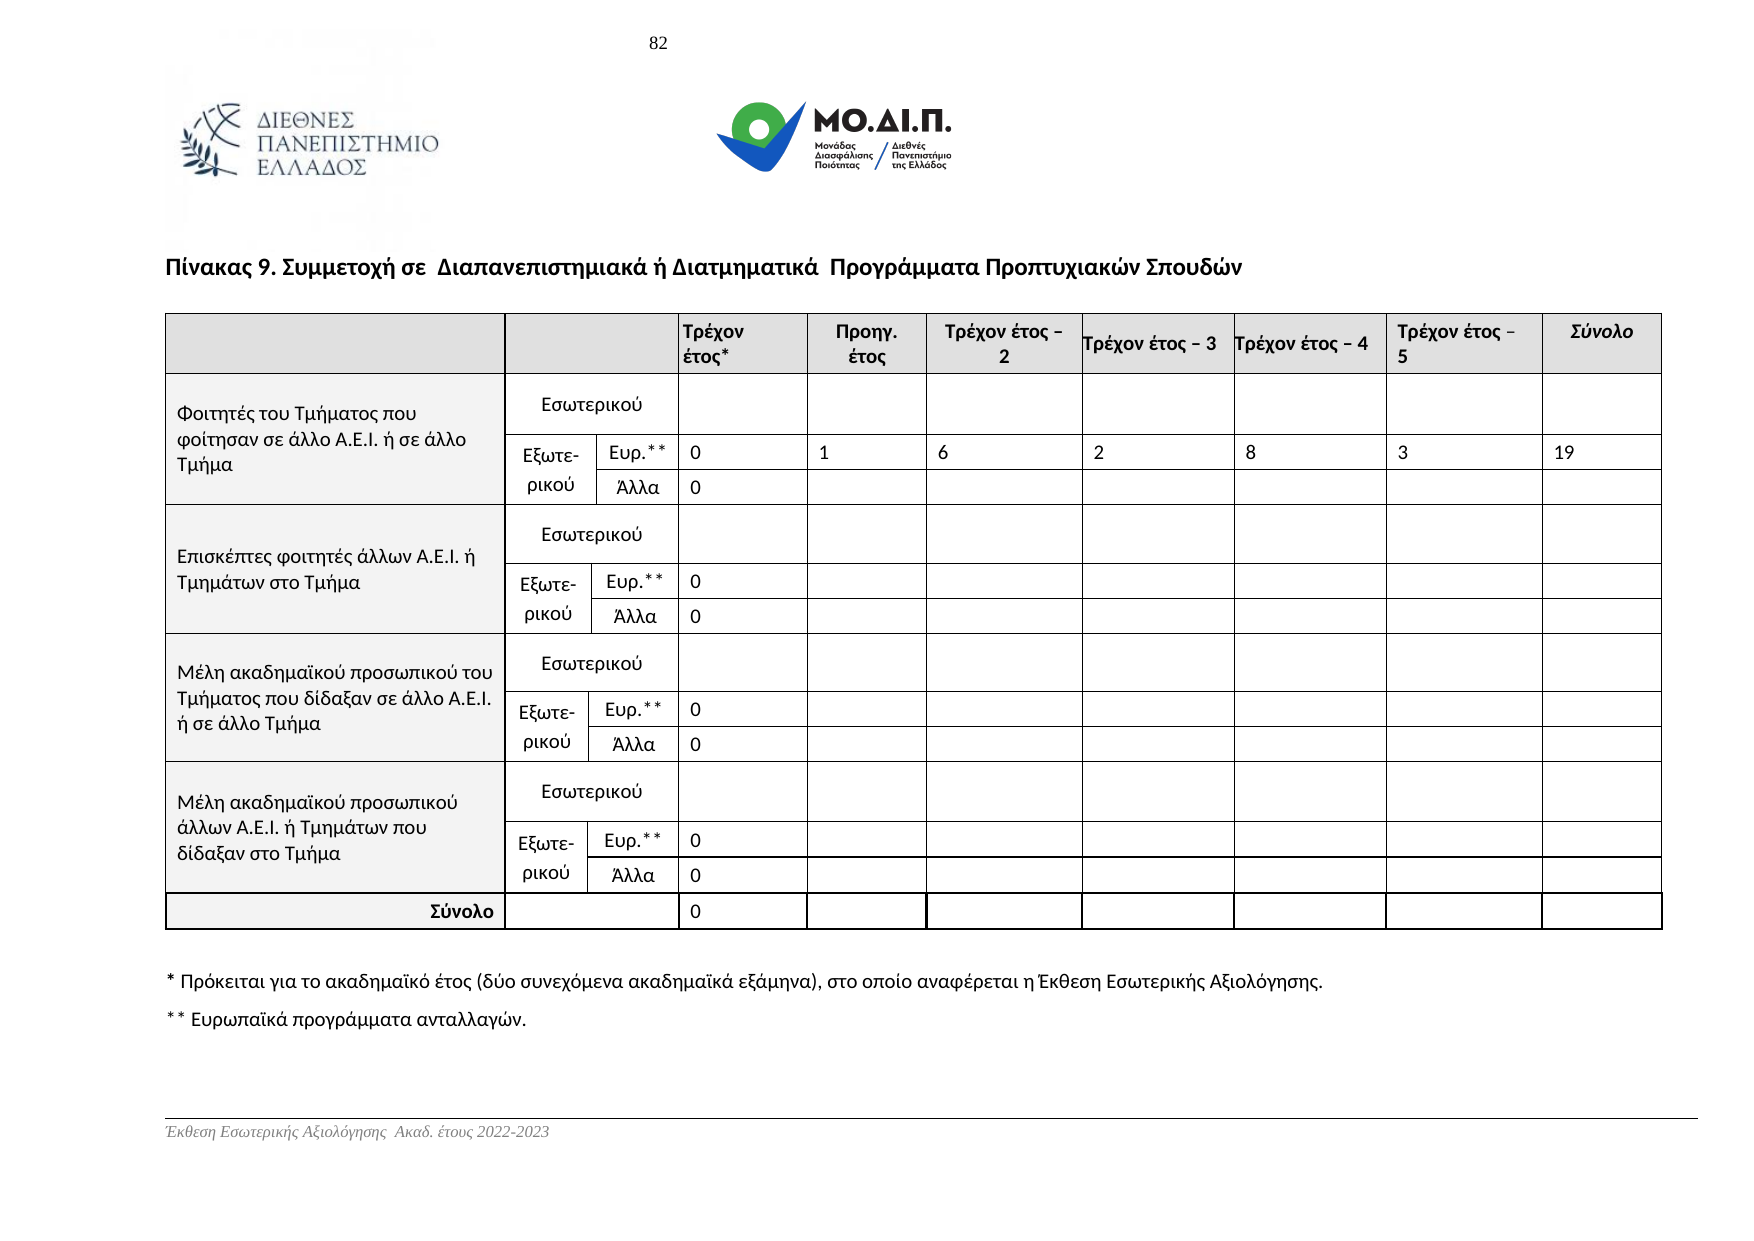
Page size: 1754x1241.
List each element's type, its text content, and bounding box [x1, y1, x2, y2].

table_cell 0 [679, 599, 807, 633]
table_header [506, 314, 678, 373]
table_cell [808, 727, 926, 761]
table_cell 3 [1387, 435, 1542, 469]
table_cell [1543, 822, 1661, 856]
text * Πρόκειται για το ακαδημαϊκό έτος (δύο συνεχόμενα ακαδημαϊκά εξάμηνα), στο οποίο αναφέρεται η Έκθεση Εσωτερικής Αξιολόγησης. [165, 968, 1636, 993]
table_cell [506, 894, 678, 928]
table_header Τρέχον έτος* [679, 314, 807, 373]
table_cell [1543, 599, 1661, 633]
table_cell Ευρ.** [597, 435, 678, 469]
table_cell [679, 634, 807, 691]
table_cell [808, 505, 926, 563]
table_cell Εσωτερικού [506, 374, 678, 434]
table_cell [1543, 470, 1661, 504]
text Πίνακας 9. Συμμετοχή σε Διαπανεπιστημιακά ή Διατμηματικά Προγράμματα Προπτυχιακών Σπουδών [165, 252, 1636, 282]
table_cell 0 [680, 894, 806, 928]
table_cell [1235, 599, 1386, 633]
table_cell Εξωτε- ρικού [506, 435, 596, 504]
table_cell Άλλα [589, 727, 678, 761]
table_cell Σύνολο [167, 894, 504, 928]
table_cell [927, 858, 1082, 892]
text ** Ευρωπαϊκά προγράμματα ανταλλαγών. [165, 1006, 1636, 1031]
table_cell Εξωτε- ρικού [506, 692, 588, 761]
table_cell [927, 634, 1082, 691]
table_cell [808, 564, 926, 598]
table_cell [808, 762, 926, 821]
table_cell [1235, 858, 1386, 892]
table_cell [1543, 564, 1661, 598]
table_cell 8 [1235, 435, 1386, 469]
table_cell [927, 470, 1082, 504]
table_cell [1235, 564, 1386, 598]
table_cell [1083, 894, 1233, 928]
table_cell [1387, 470, 1542, 504]
table_cell [1543, 894, 1661, 928]
table_cell 0 [679, 470, 807, 504]
table_cell [927, 727, 1082, 761]
picture [165, 29, 461, 252]
table_cell 19 [1543, 435, 1661, 469]
table_header [166, 314, 504, 373]
table_cell [927, 692, 1082, 726]
table_cell [679, 374, 807, 434]
table_cell [808, 822, 926, 856]
table_cell [1543, 634, 1661, 691]
table_cell [808, 858, 926, 892]
table_cell Άλλα [592, 599, 678, 633]
table_cell [927, 564, 1082, 598]
table_cell [1235, 634, 1386, 691]
table_cell [679, 505, 807, 563]
table_cell [1235, 762, 1386, 821]
table_cell Εσωτερικού [506, 505, 678, 563]
table_cell [927, 374, 1082, 434]
table_cell Άλλα [588, 858, 678, 892]
picture [700, 83, 971, 189]
table_cell 6 [927, 435, 1082, 469]
table_cell [1083, 822, 1234, 856]
table_cell [1235, 505, 1386, 563]
table_cell [679, 762, 807, 821]
table_cell [1387, 727, 1542, 761]
table_cell [1387, 894, 1541, 928]
table_cell Επισκέπτες φοιτητές άλλων Α.Ε.Ι. ή Τμημάτων στο Τμήμα [166, 505, 504, 633]
table_header Τρέχον έτος – 3 [1083, 314, 1234, 373]
table_cell [808, 692, 926, 726]
table_cell [1083, 762, 1234, 821]
table_cell [1235, 894, 1385, 928]
table_cell [1235, 692, 1386, 726]
table_cell [808, 894, 925, 928]
table_cell 2 [1083, 435, 1234, 469]
table_header Σύνολο [1543, 314, 1661, 373]
table_cell [1083, 599, 1234, 633]
table_cell Ευρ.** [592, 564, 678, 598]
table_cell [1083, 634, 1234, 691]
table_cell [808, 470, 926, 504]
table_cell [1387, 762, 1542, 821]
table_cell [1235, 470, 1386, 504]
table_cell [927, 822, 1082, 856]
table_cell [928, 894, 1081, 928]
table_header Τρέχον έτος – 5 [1387, 314, 1542, 373]
table_cell Εσωτερικού [506, 762, 678, 821]
table_cell 0 [679, 564, 807, 598]
table_cell Εσωτερικού [506, 634, 678, 691]
table_cell [1083, 692, 1234, 726]
table_cell [927, 505, 1082, 563]
table_cell Άλλα [597, 470, 678, 504]
table_cell [808, 634, 926, 691]
table_cell [927, 599, 1082, 633]
table_cell [1387, 858, 1542, 892]
table_cell [1543, 762, 1661, 821]
table_cell [1083, 470, 1234, 504]
table_cell [1543, 858, 1661, 892]
table_cell [1543, 727, 1661, 761]
table_header Προηγ. έτος [808, 314, 926, 373]
table_cell [1235, 727, 1386, 761]
table_cell [1235, 822, 1386, 856]
table_cell [1083, 858, 1234, 892]
table_cell [1083, 505, 1234, 563]
table_cell [1083, 727, 1234, 761]
table_cell [1387, 822, 1542, 856]
table_cell 0 [679, 727, 807, 761]
table_cell Εξωτε- ρικού [506, 564, 591, 633]
table_cell [1543, 692, 1661, 726]
table_cell [1543, 374, 1661, 434]
table_cell 1 [808, 435, 926, 469]
table_cell [808, 374, 926, 434]
table_cell Ευρ.** [589, 692, 678, 726]
table_cell [1387, 505, 1542, 563]
table_cell [1235, 374, 1386, 434]
table_cell 0 [679, 822, 807, 856]
table_cell [1543, 505, 1661, 563]
table_cell [1387, 564, 1542, 598]
table_header Τρέχον έτος – 2 [927, 314, 1082, 373]
table_cell 0 [679, 435, 807, 469]
table_cell [927, 762, 1082, 821]
table_cell [808, 599, 926, 633]
table_header Τρέχον έτος – 4 [1235, 314, 1386, 373]
table_cell Μέλη ακαδημαϊκού προσωπικού άλλων Α.Ε.Ι. ή Τμημάτων που δίδαξαν στο Τμήμα [166, 762, 504, 892]
table_cell Μέλη ακαδημαϊκού προσωπικού του Τμήματος που δίδαξαν σε άλλο Α.Ε.Ι. ή σε άλλο Τμήμα [166, 634, 504, 761]
table_cell [1083, 564, 1234, 598]
table_cell Εξωτε- ρικού [506, 822, 587, 892]
table_cell [1387, 634, 1542, 691]
table_cell Ευρ.** [588, 822, 678, 856]
table_cell [1387, 692, 1542, 726]
table_cell [1387, 374, 1542, 434]
table_cell [1083, 374, 1234, 434]
table_cell 0 [679, 692, 807, 726]
table_cell [1387, 599, 1542, 633]
table_cell Φοιτητές του Τμήματος που φοίτησαν σε άλλο Α.Ε.Ι. ή σε άλλο Τμήμα [166, 374, 504, 504]
table_cell 0 [679, 858, 807, 892]
